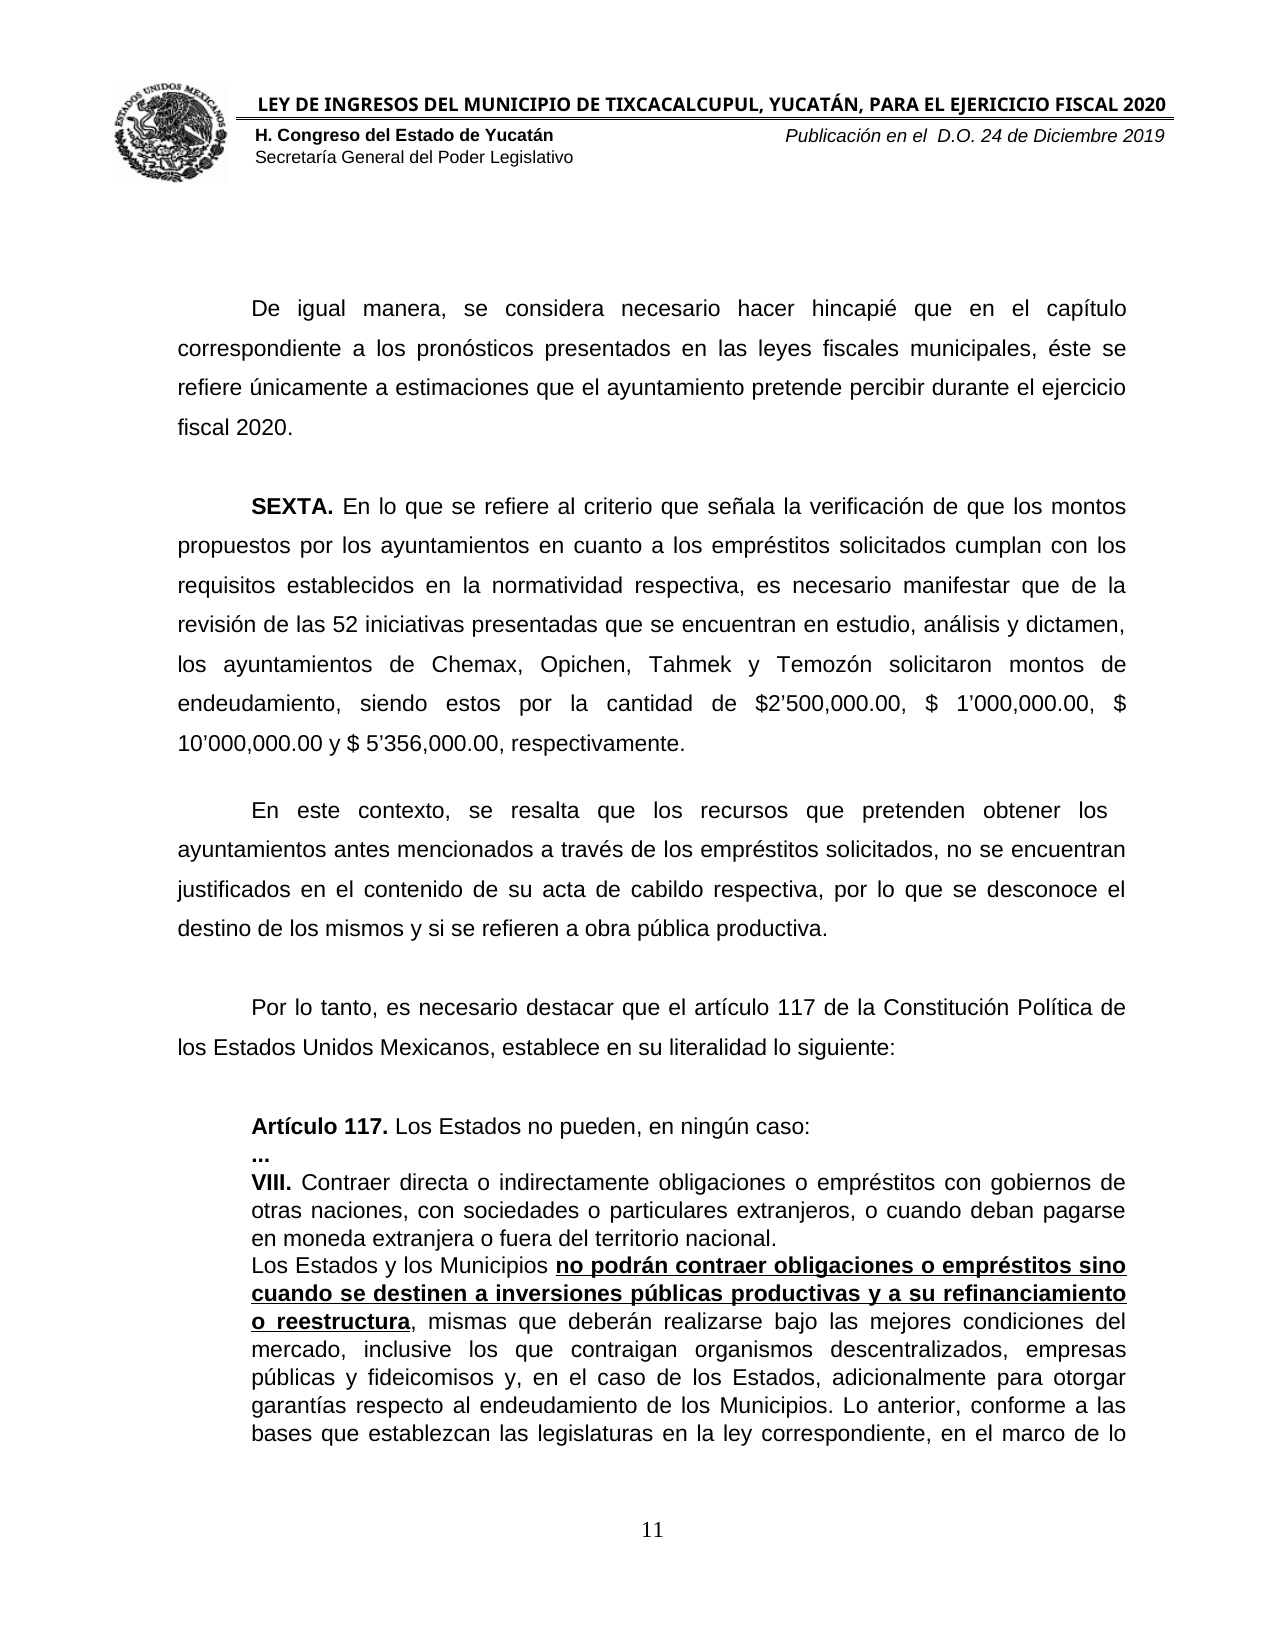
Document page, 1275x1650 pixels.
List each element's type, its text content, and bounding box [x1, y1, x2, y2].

text Artículo 117. Los Estados no pueden, en ningún caso: [251, 1113, 1127, 1139]
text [251, 1304, 1127, 1446]
text SEXTA. En lo que se refiere al criterio que señala la verificación de que los montos propuestos por los ayuntamientos en cuanto a los empréstitos solicitados cumplan con los requisitos establecidos en la normatividad respectiva, es necesario manifestar que de la revisión de las 52 iniciativas presentadas que se encuentran en estudio, análisis y dictamen, los ayuntamientos de Chemax, Opichen, Tahmek y Temozón solicitaron montos de endeudamiento, siendo estos por la cantidad de $2’500,000.00, $ 1’000,000.00, $ 10’000,000.00 y $ 5’356,000.00, respectivamente. [177, 493, 1127, 756]
text Por lo tanto, es necesario destacar que el artículo 117 de la Constitución Política de los Estados Unidos Mexicanos, establece en su literalidad lo siguiente: [177, 994, 1127, 1060]
text En este contexto, se resalta que los recursos que pretenden obtener los ayuntamientos antes mencionados a través de los empréstitos solicitados, no se encuentran justificados en el contenido de su acta de cabildo respectiva, por lo que se desconoce el destino de los mismos y si se refieren a obra pública productiva. [177, 797, 1127, 942]
text ... [251, 1141, 1127, 1167]
text VIII. Contraer directa o indirectamente obligaciones o empréstitos con gobiernos de otras naciones, con sociedades o particulares extranjeros, o cuando deban pagarse en moneda extranjera o fuera del territorio nacional. [251, 1169, 1127, 1251]
text De igual manera, se considera necesario hacer hincapié que en el capítulo correspondiente a los pronósticos presentados en las leyes fiscales municipales, éste se refiere únicamente a estimaciones que el ayuntamiento pretende percibir durante el ejercicio fiscal 2020. [177, 295, 1127, 440]
